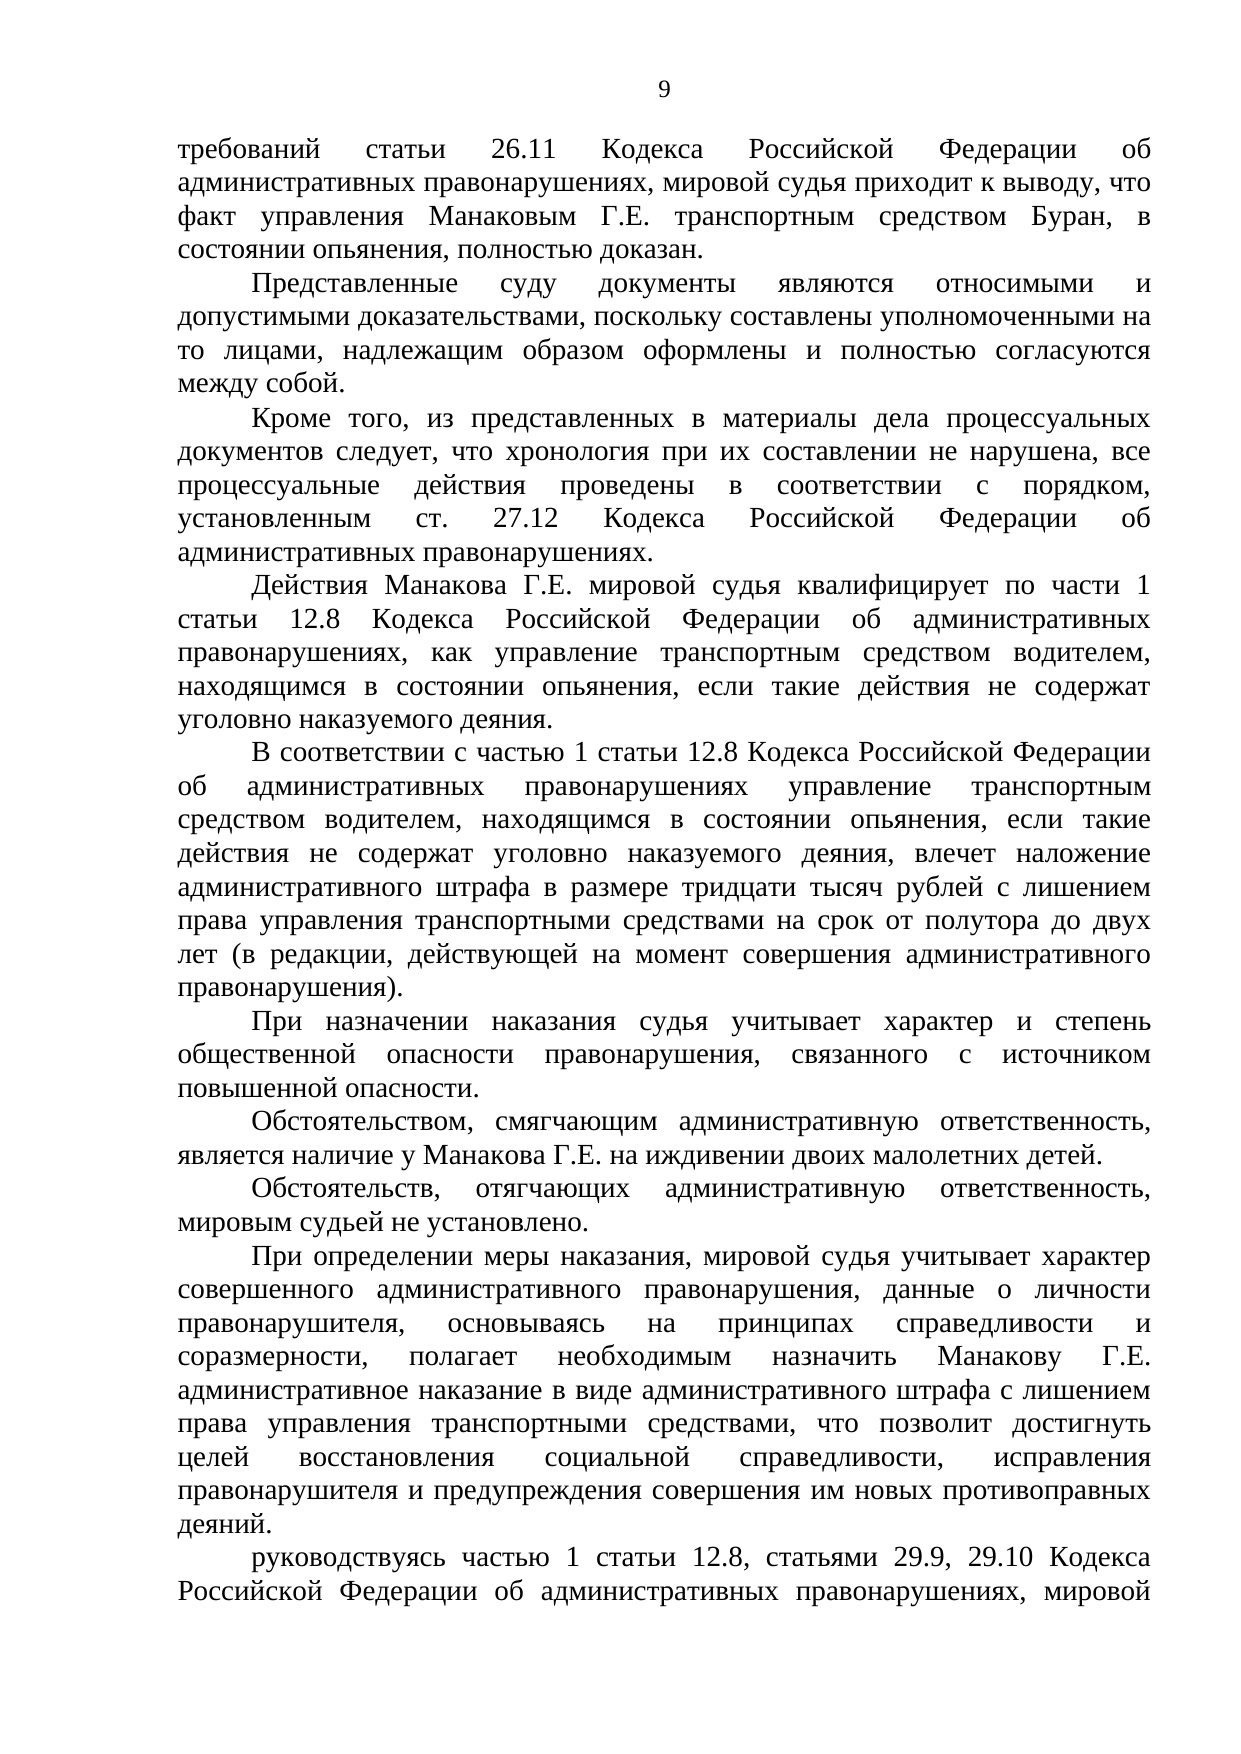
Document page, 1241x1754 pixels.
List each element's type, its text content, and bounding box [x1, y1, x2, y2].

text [177, 131, 1152, 266]
text Обстоятельств, отягчающих административную ответственность, мировым судьей не установлено. [177, 1171, 1152, 1238]
text При назначении наказания судья учитывает характер и степень общественной опасности правонарушения, связанного с источником повышенной опасности. [177, 1003, 1152, 1104]
text Действия Манакова Г.Е. мировой судья квалифицирует по части 1 статьи 12.8 Кодекса Российской Федерации об административных правонарушениях, как управление транспортным средством водителем, находящимся в состоянии опьянения, если такие действия не содержат уголовно наказуемого деяния. [177, 567, 1152, 735]
text При определении меры наказания, мировой судья учитывает характер совершенного административного правонарушения, данные о личности правонарушителя, основываясь на принципах справедливости и соразмерности, полагает необходимым назначить Манакову Г.Е. административное наказание в виде административного штрафа с лишением права управления транспортными средствами, что позволит достигнуть целей восстановления социальной справедливости, исправления правонарушителя и предупреждения совершения им новых противоправных деяний. [177, 1238, 1152, 1540]
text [177, 1540, 1152, 1607]
text Обстоятельством, смягчающим административную ответственность, является наличие у Манакова Г.Е. на иждивении двоих малолетних детей. [177, 1104, 1152, 1171]
text Представленные суду документы являются относимыми и допустимыми доказательствами, поскольку составлены уполномоченными на то лицами, надлежащим образом оформлены и полностью согласуются между собой. [177, 266, 1152, 400]
text Кроме того, из представленных в материалы дела процессуальных документов следует, что хронология при их составлении не нарушена, все процессуальные действия проведены в соответствии с порядком, установленным ст. 27.12 Кодекса Российской Федерации об административных правонарушениях. [177, 400, 1152, 567]
text В соответствии с частью 1 статьи 12.8 Кодекса Российской Федерации об административных правонарушениях управление транспортным средством водителем, находящимся в состоянии опьянения, если такие действия не содержат уголовно наказуемого деяния, влечет наложение административного штрафа в размере тридцати тысяч рублей с лишением права управления транспортными средствами на срок от полутора до двух лет (в редакции, действующей на момент совершения административного правонарушения). [177, 735, 1152, 1003]
